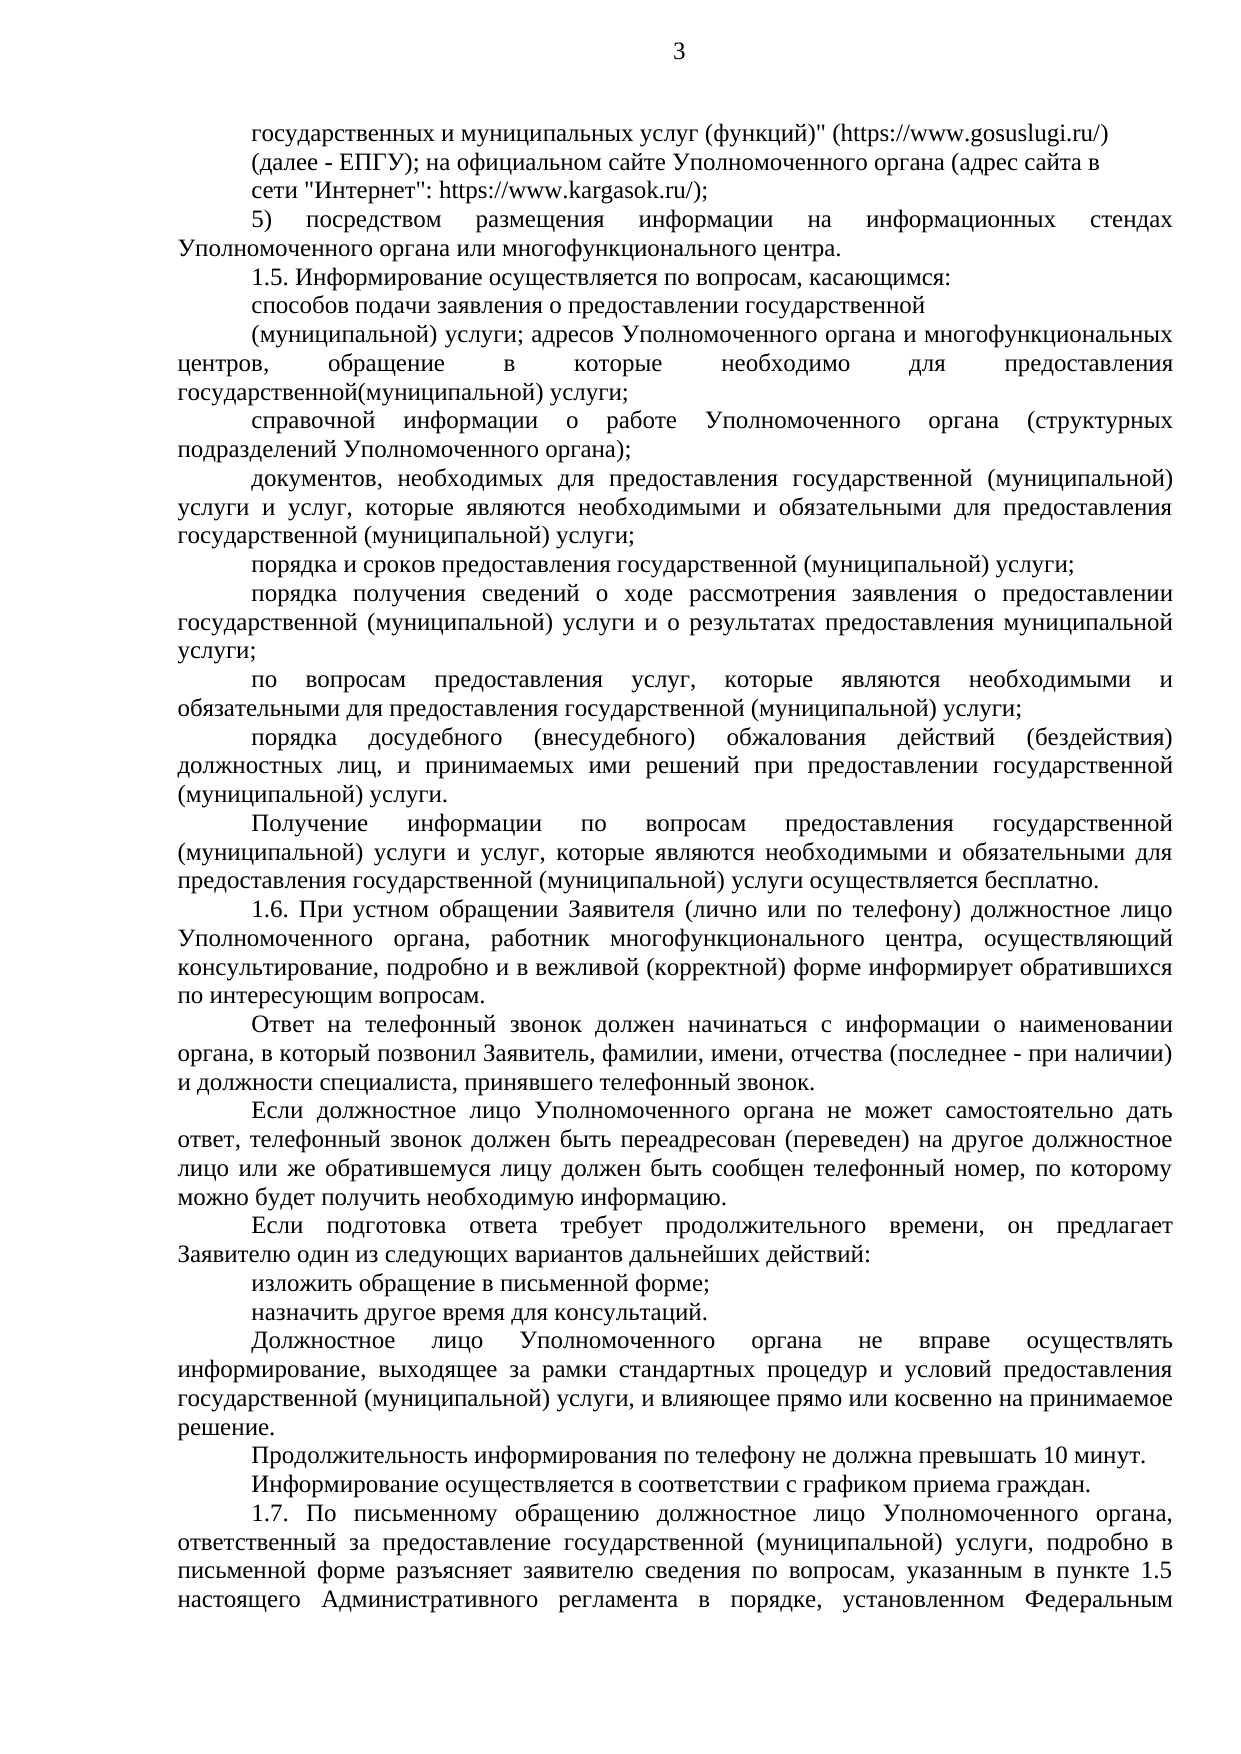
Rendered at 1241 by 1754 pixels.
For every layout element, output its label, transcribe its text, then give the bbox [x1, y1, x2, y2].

text Если подготовка ответа требует продолжительного времени, он предлагает Заявителю один из следующих вариантов дальнейших действий: [177, 1211, 1174, 1268]
text Информирование осуществляется в соответствии с графиком приема граждан. [177, 1469, 1174, 1498]
text справочной информации о работе Уполномоченного органа (структурных подразделений Уполномоченного органа); [177, 406, 1174, 463]
text порядка получения сведений о ходе рассмотрения заявления о предоставлении государственной (муниципальной) услуги и о результатах предоставления муниципальной услуги; [177, 578, 1174, 664]
text способов подачи заявления о предоставлении государственной [177, 291, 1174, 319]
text (далее - ЕПГУ); на официальном сайте Уполномоченного органа (адрес сайта в [177, 147, 1174, 176]
text порядка досудебного (внесудебного) обжалования действий (бездействия) должностных лиц, и принимаемых ими решений при предоставлении государственной (муниципальной) услуги. [177, 722, 1174, 808]
text Ответ на телефонный звонок должен начинаться с информации о наименовании органа, в который позвонил Заявитель, фамилии, имени, отчества (последнее - при наличии) и должности специалиста, принявшего телефонный звонок. [177, 1009, 1174, 1096]
text изложить обращение в письменной форме; [177, 1268, 1174, 1297]
text Получение информации по вопросам предоставления государственной (муниципальной) услуги и услуг, которые являются необходимыми и обязательными для предоставления государственной (муниципальной) услуги осуществляется бесплатно. [177, 808, 1174, 894]
text (муниципальной) услуги; адресов Уполномоченного органа и многофункциональных центров, обращение в которые необходимо для предоставления государственной(муниципальной) услуги; [177, 319, 1174, 406]
text Продолжительность информирования по телефону не должна превышать 10 минут. [177, 1441, 1174, 1469]
text 1.6. При устном обращении Заявителя (лично или по телефону) должностное лицо Уполномоченного органа, работник многофункционального центра, осуществляющий консультирование, подробно и в вежливой (корректной) форме информирует обратившихся по интересующим вопросам. [177, 894, 1174, 1009]
text 5) посредством размещения информации на информационных стендах Уполномоченного органа или многофункционального центра. [177, 204, 1174, 262]
text порядка и сроков предоставления государственной (муниципальной) услуги; [177, 549, 1174, 578]
text 1.5. Информирование осуществляется по вопросам, касающимся: [177, 262, 1174, 291]
text сети "Интернет": https://www.kargasok.ru/); [177, 176, 1174, 204]
text государственных и муниципальных услуг (функций)" (https://www.gosuslugi.ru/) [177, 118, 1174, 147]
text документов, необходимых для предоставления государственной (муниципальной) услуги и услуг, которые являются необходимыми и обязательными для предоставления государственной (муниципальной) услуги; [177, 463, 1174, 549]
text Если должностное лицо Уполномоченного органа не может самостоятельно дать ответ, телефонный звонок должен быть переадресован (переведен) на другое должностное лицо или же обратившемуся лицу должен быть сообщен телефонный номер, по которому можно будет получить необходимую информацию. [177, 1096, 1174, 1211]
text Должностное лицо Уполномоченного органа не вправе осуществлять информирование, выходящее за рамки стандартных процедур и условий предоставления государственной (муниципальной) услуги, и влияющее прямо или косвенно на принимаемое решение. [177, 1326, 1174, 1441]
text назначить другое время для консультаций. [177, 1297, 1174, 1326]
text по вопросам предоставления услуг, которые являются необходимыми и обязательными для предоставления государственной (муниципальной) услуги; [177, 664, 1174, 722]
